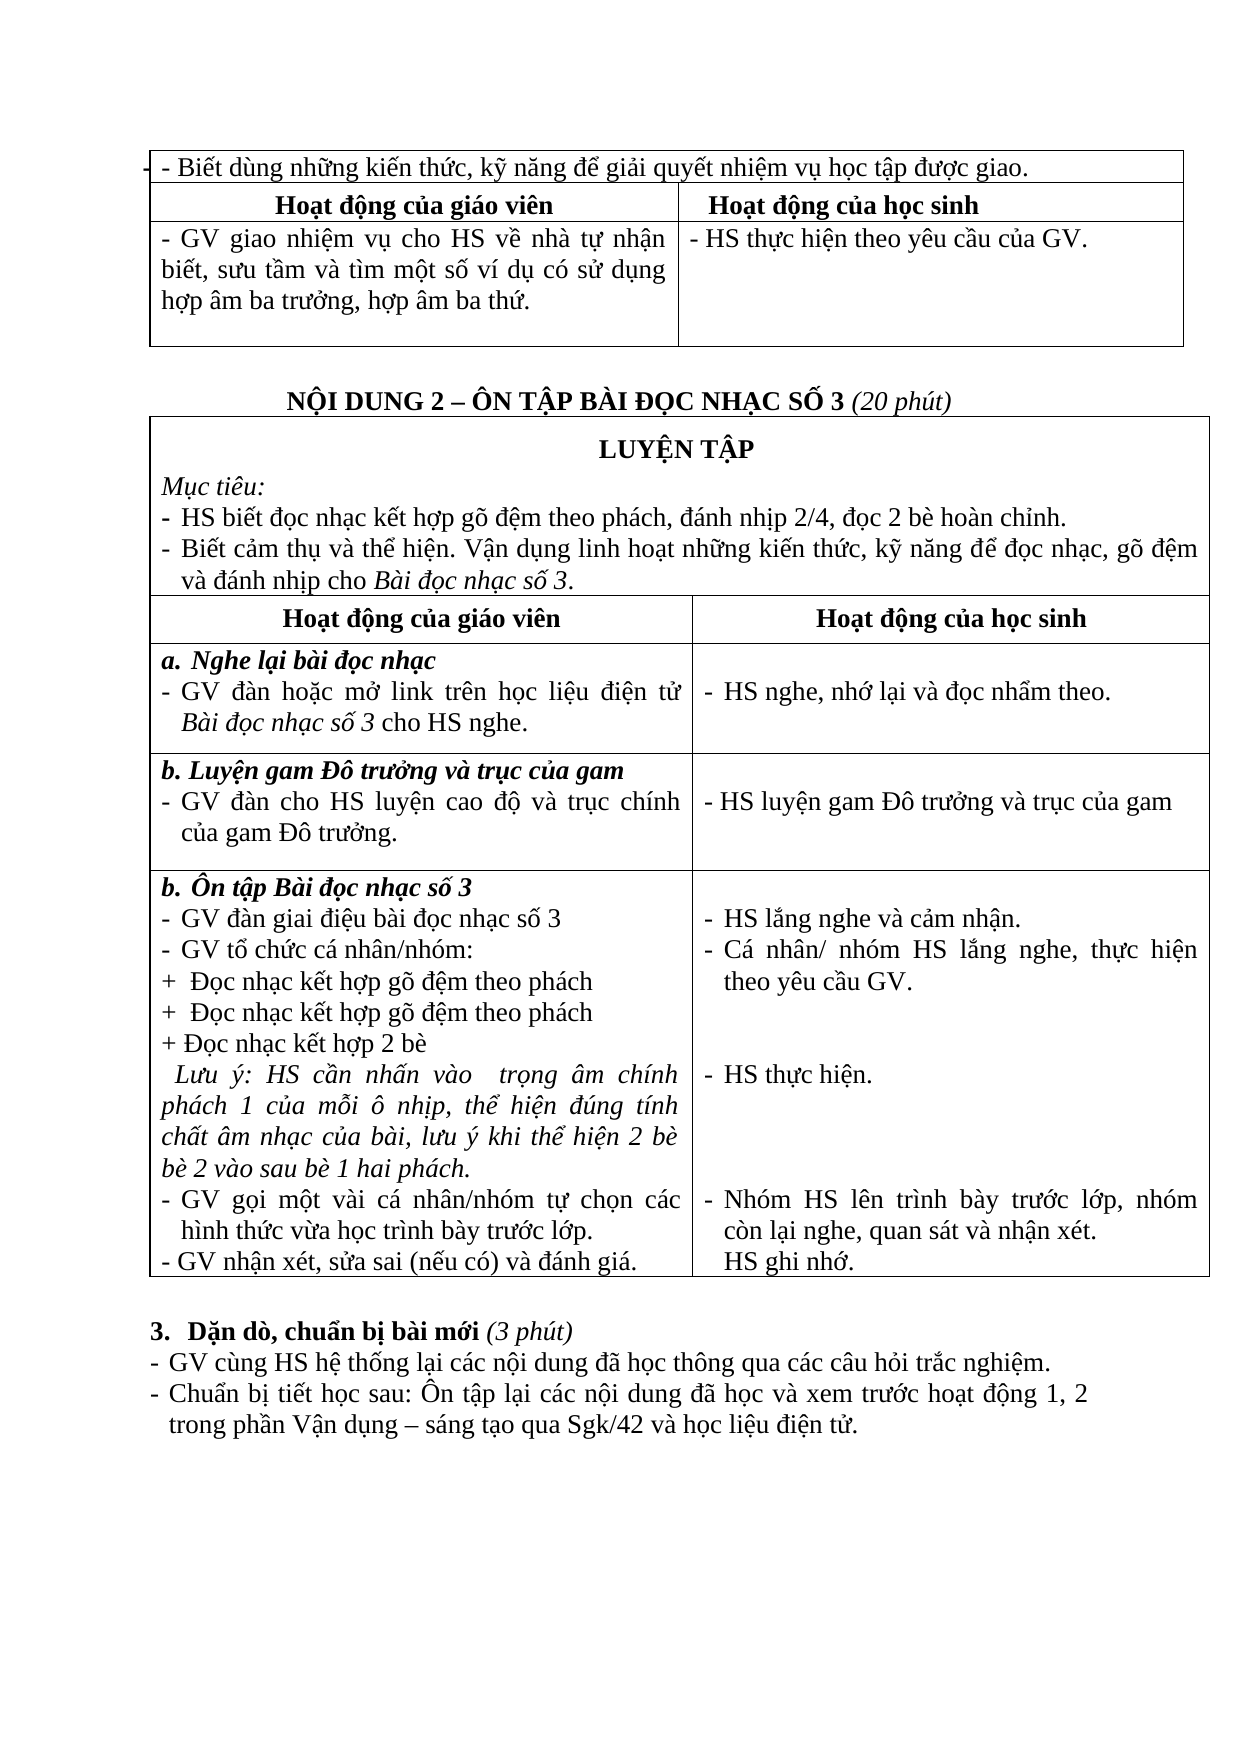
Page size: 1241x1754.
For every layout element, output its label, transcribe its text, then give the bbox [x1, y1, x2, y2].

table_cell Hoạt động của giáo viên [151, 596, 692, 643]
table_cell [151, 151, 1183, 182]
list Chuẩn bị tiết học sau: Ôn tập lại các nội dung đã học và xem trước hoạt động 1, 2 trong phần Vận dụng – sáng tạo qua Sgk/42 và học liệu điện tử. [150, 1377, 1090, 1439]
table_cell - HS thực hiện theo yêu cầu của GV. [679, 222, 1183, 346]
table_cell Hoạt động của giáo viên [151, 183, 678, 221]
text NỘI DUNG 2 – ÔN TẬP BÀI ĐỌC NHẠC SỐ 3 (20 phút) [150, 385, 1090, 416]
table_cell Ôn tập Bài đọc nhạc số 3 GV đàn giai điệu bài đọc nhạc số 3 GV tổ chức cá nhân/nhóm: + Đọc nhạc kết hợp gõ đệm theo phách + Đọc nhạc kết hợp gõ đệm theo phách + Đọc nhạc kết hợp 2 bè Lưu ý: HS cần nhấn vào trọng âm chính phách 1 của mỗi ô nhịp, thể hiện đúng tính chất âm nhạc của bài, lưu ý khi thể hiện 2 bè bè 2 vào sau bè 1 hai phách. GV gọi một vài cá nhân/nhóm tự chọn các hình thức vừa học trình bày trước lớp. - GV nhận xét, sửa sai (nếu có) và đánh giá. [151, 871, 692, 1276]
table_cell - HS luyện gam Đô trưởng và trục của gam [693, 754, 1209, 870]
list GV cùng HS hệ thống lại các nội dung đã học thông qua các câu hỏi trắc nghiệm. [150, 1346, 1090, 1377]
table_cell HS nghe, nhớ lại và đọc nhẩm theo. [693, 644, 1209, 753]
table_cell Hoạt động của học sinh [679, 183, 1183, 221]
table_cell b. Luyện gam Đô trưởng và trục của gam GV đàn cho HS luyện cao độ và trục chính của gam Đô trưởng. [151, 754, 692, 870]
list Dặn dò, chuẩn bị bài mới (3 phút) [150, 1315, 1090, 1346]
table_cell - GV giao nhiệm vụ cho HS về nhà tự nhận biết, sưu tầm và tìm một số ví dụ có sử dụng hợp âm ba trưởng, hợp âm ba thứ. [151, 222, 678, 346]
table_header LUYỆN TẬP Mục tiêu: HS biết đọc nhạc kết hợp gõ đệm theo phách, đánh nhịp 2/4, đọc 2 bè hoàn chỉnh. Biết cảm thụ và thể hiện. Vận dụng linh hoạt những kiến thức, kỹ năng để đọc nhạc, gõ đệm và đánh nhịp cho Bài đọc nhạc số 3. [151, 417, 1209, 595]
table_cell Hoạt động của học sinh [693, 596, 1209, 643]
table_cell Nghe lại bài đọc nhạc GV đàn hoặc mở link trên học liệu điện tử Bài đọc nhạc số 3 cho HS nghe. [151, 644, 692, 753]
table_cell HS lắng nghe và cảm nhận. Cá nhân/ nhóm HS lắng nghe, thực hiện theo yêu cầu GV. HS thực hiện. Nhóm HS lên trình bày trước lớp, nhóm còn lại nghe, quan sát và nhận xét. HS ghi nhớ. [693, 871, 1209, 1276]
